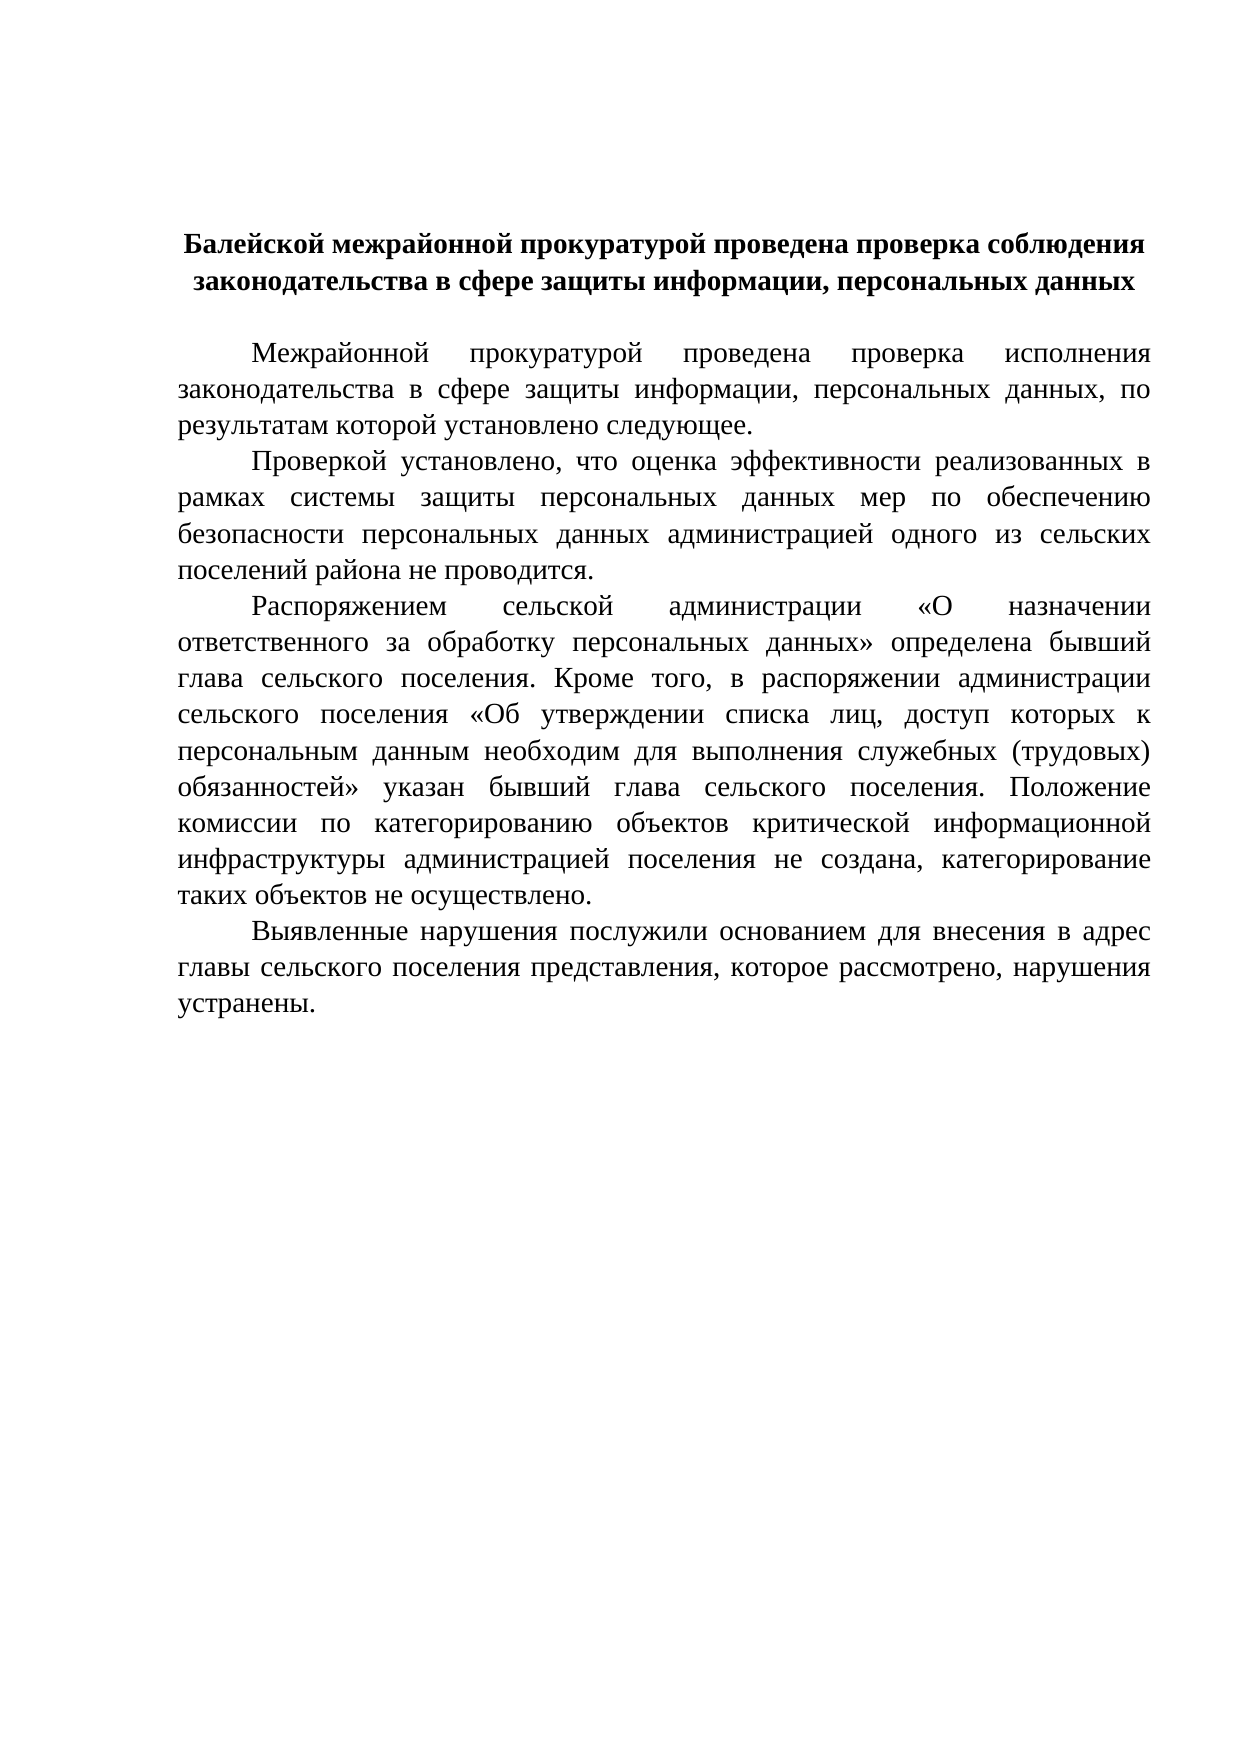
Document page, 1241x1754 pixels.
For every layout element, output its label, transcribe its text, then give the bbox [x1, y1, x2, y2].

text Проверкой установлено, что оценка эффективности реализованных в рамках системы защиты персональных данных мер по обеспечению безопасности персональных данных администрацией одного из сельских поселений района не проводится. [177, 443, 1152, 585]
text Выявленные нарушения послужили основанием для внесения в адрес главы сельского поселения представления, которое рассмотрено, нарушения устранены. [177, 913, 1152, 1019]
text Межрайонной прокуратурой проведена проверка исполнения законодательства в сфере защиты информации, персональных данных, по результатам которой установлено следующее. [177, 335, 1152, 441]
text Балейской межрайонной прокуратурой проведена проверка соблюдения законодательства в сфере защиты информации, персональных данных [177, 227, 1152, 296]
text Распоряжением сельской администрации «О назначении ответственного за обработку персональных данных» определена бывший глава сельского поселения. Кроме того, в распоряжении администрации сельского поселения «Об утверждении списка лиц, доступ которых к персональным данным необходим для выполнения служебных (трудовых) обязанностей» указан бывший глава сельского поселения. Положение комиссии по категорированию объектов критической информационной инфраструктуры администрацией поселения не создана, категорирование таких объектов не осуществлено. [177, 588, 1152, 911]
